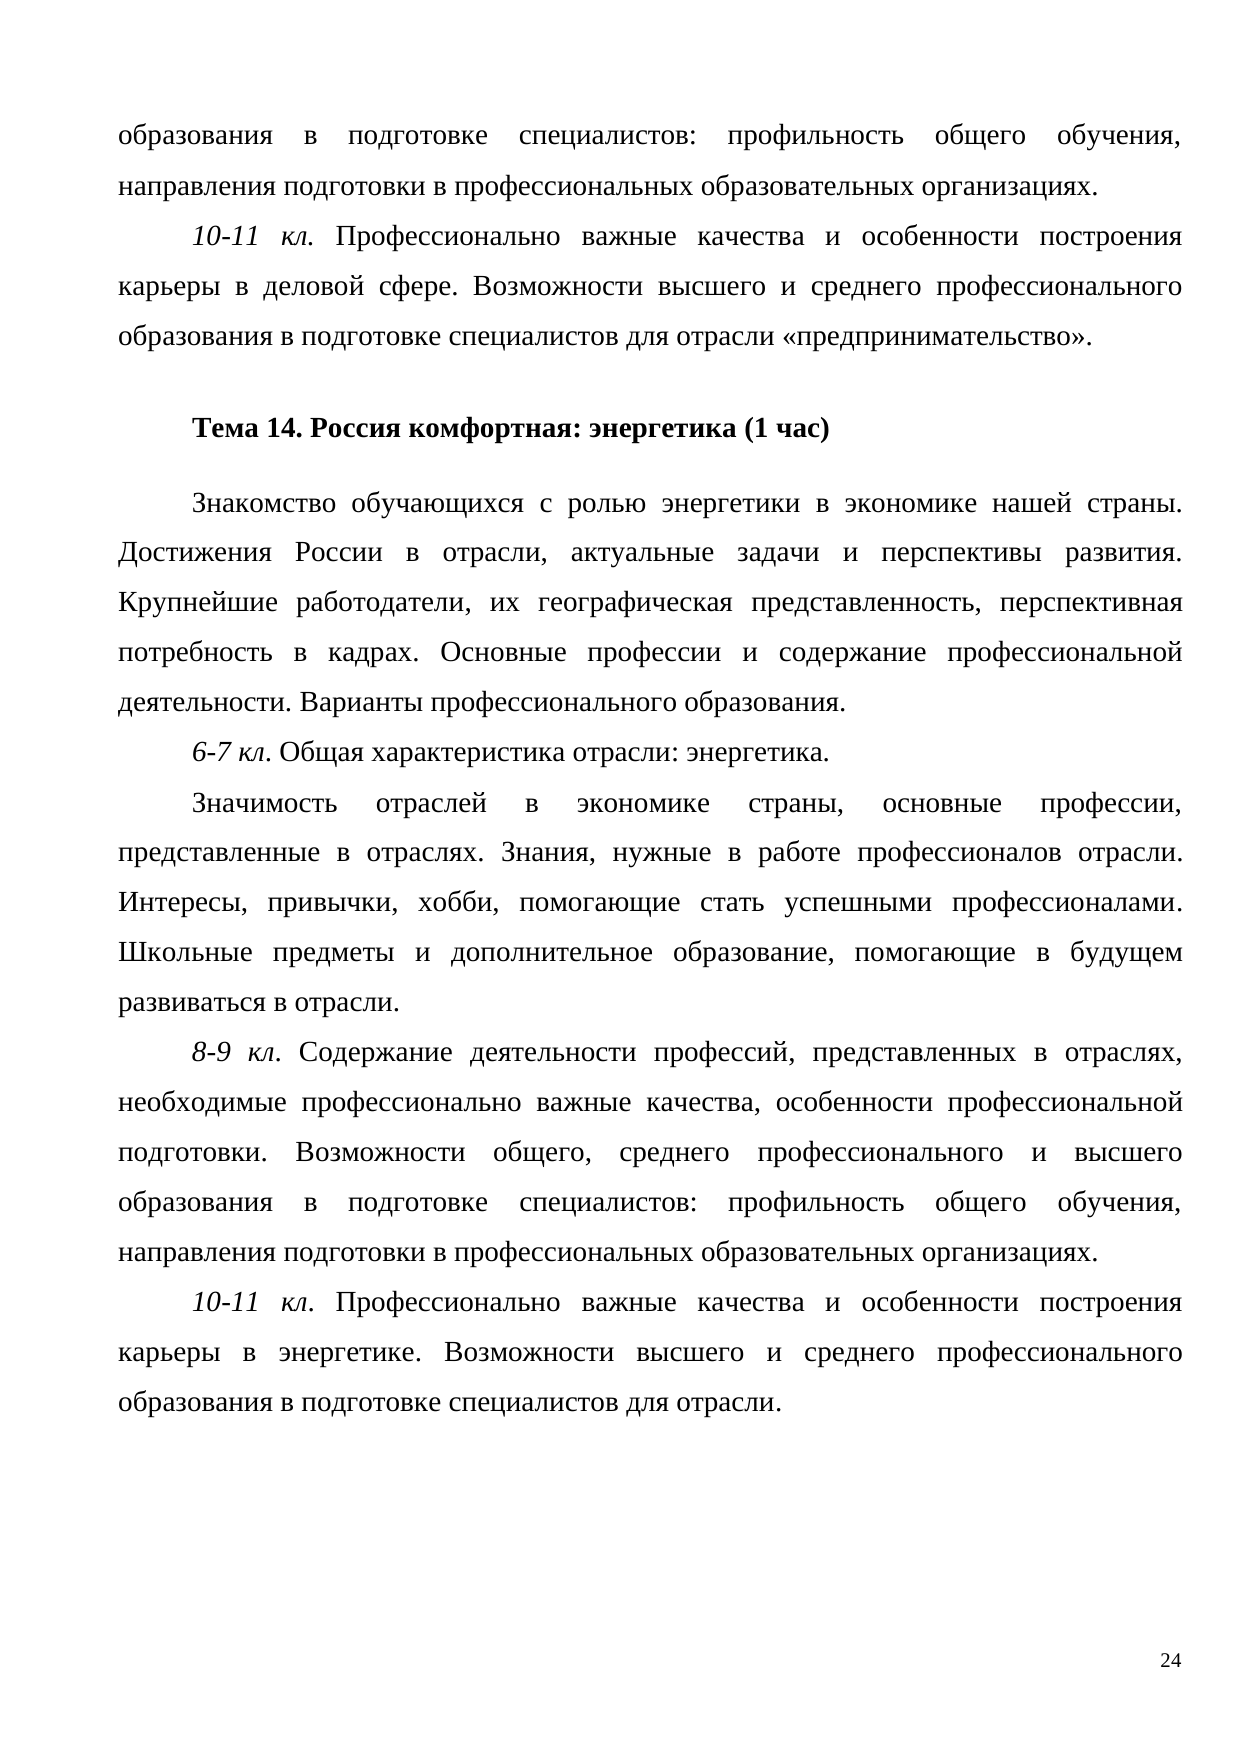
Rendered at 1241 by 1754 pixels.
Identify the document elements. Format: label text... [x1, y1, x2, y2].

text образования в подготовке специалистов: профильность общего обучения, [118, 117, 1183, 151]
text 10-11 кл. Профессионально важные качества и особенности построения карьеры в энергетике. Возможности высшего и среднего профессионального образования в подготовке специалистов для отрасли. [118, 1284, 1183, 1417]
text 10-11 кл. Профессионально важные качества и особенности построения карьеры в деловой сфере. Возможности высшего и среднего профессионального образования в подготовке специалистов для отрасли «предпринимательство». [118, 218, 1183, 351]
text Значимость отраслей в экономике страны, основные профессии, представленные в отраслях. Знания, нужные в работе профессионалов отрасли. Интересы, привычки, хобби, помогающие стать успешными профессионалами. Школьные предметы и дополнительное образование, помогающие в будущем развиваться в отрасли. [118, 785, 1183, 1018]
text Тема 14. Россия комфортная: энергетика (1 час) [192, 410, 1183, 443]
text 8-9 кл. Содержание деятельности профессий, представленных в отраслях, необходимые профессионально важные качества, особенности профессиональной подготовки. Возможности общего, среднего профессионального и высшего образования в подготовке специалистов: профильность общего обучения, направления подготовки в профессиональных образовательных организациях. [118, 1034, 1183, 1267]
text Знакомство обучающихся с ролью энергетики в экономике нашей страны. Достижения России в отрасли, актуальные задачи и перспективы развития. Крупнейшие работодатели, их географическая представленность, перспективная потребность в кадрах. Основные профессии и содержание профессиональной деятельности. Варианты профессионального образования. [118, 485, 1183, 718]
text направления подготовки в профессиональных образовательных организациях. [118, 168, 1183, 201]
text 24 [1160, 1648, 1183, 1672]
text 6-7 кл. Общая характеристика отрасли: энергетика. [192, 734, 1183, 768]
